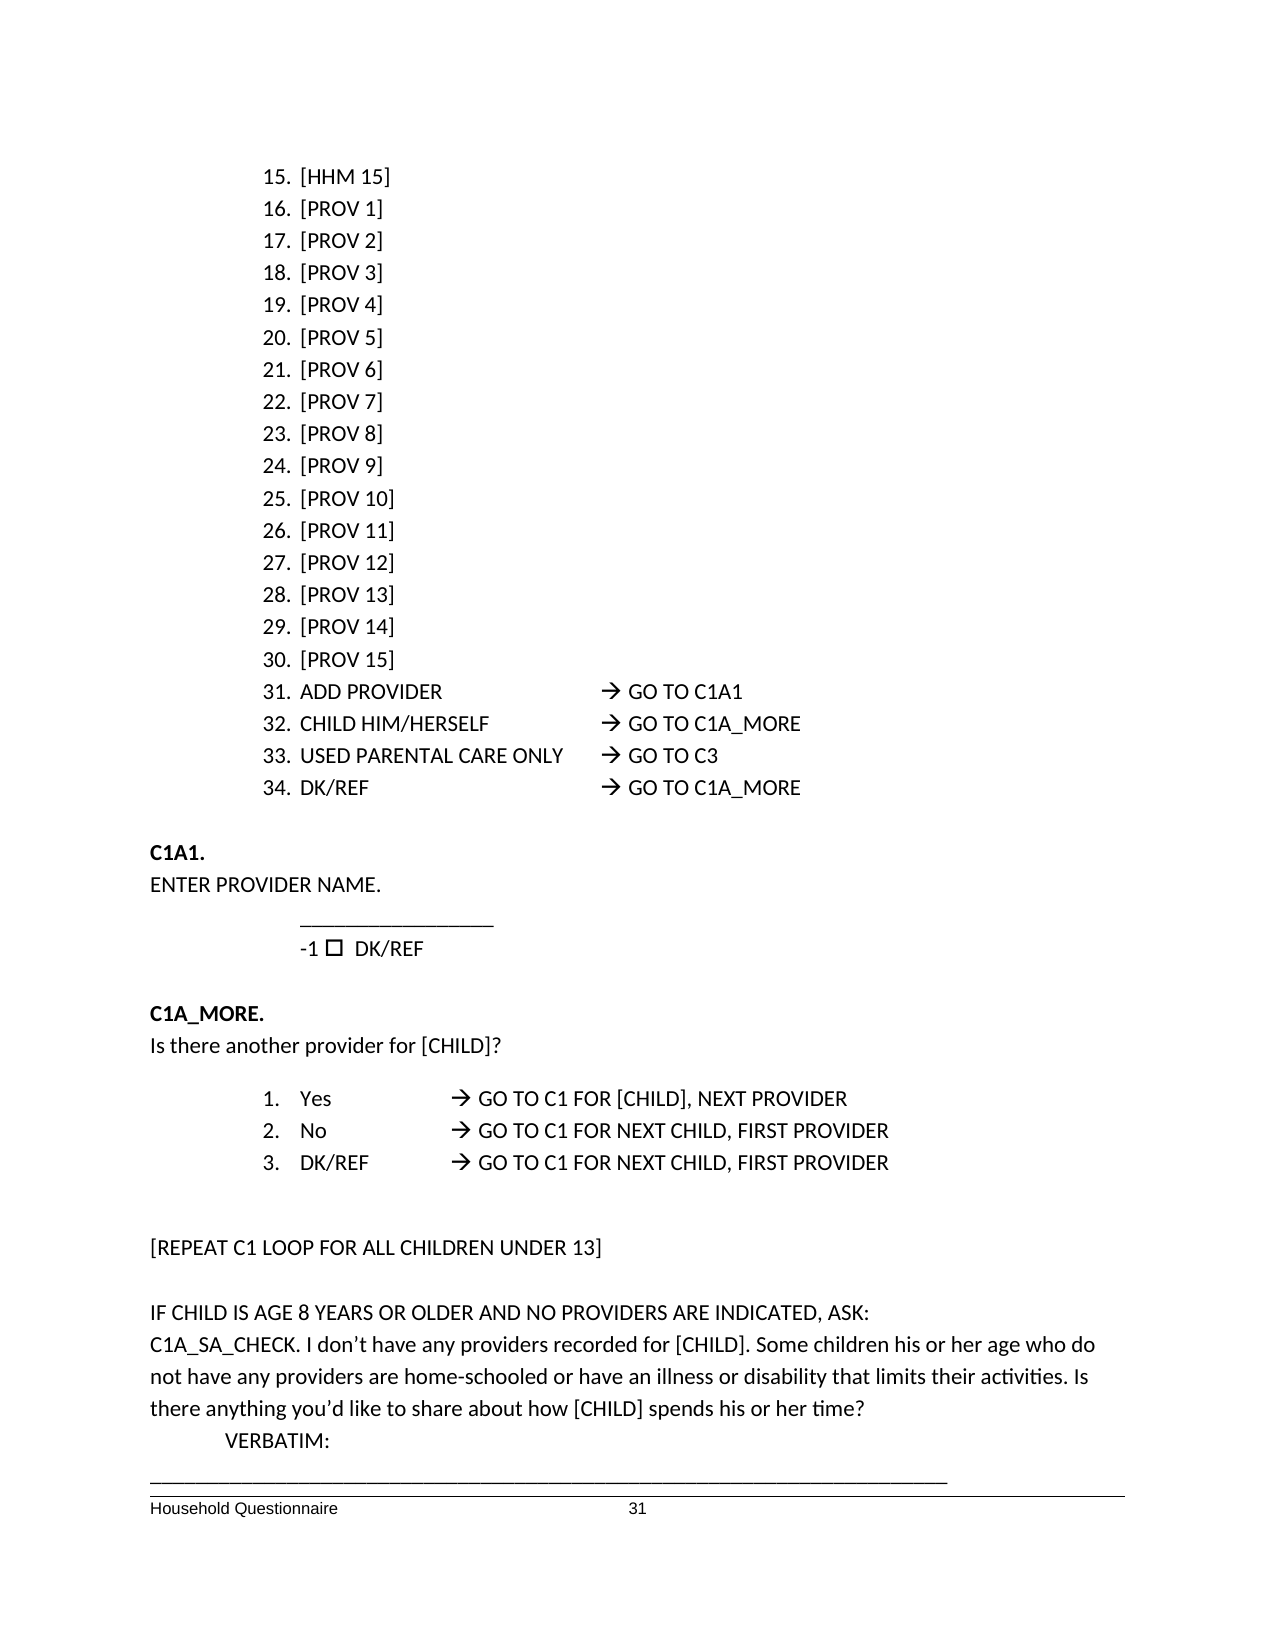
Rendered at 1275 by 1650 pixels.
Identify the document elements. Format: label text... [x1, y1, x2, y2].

list [PROV 2] [262, 226, 1125, 254]
list [PROV 11] [262, 516, 1125, 544]
list CHILD HIM/HERSELF GO TO C1A_MORE [262, 709, 1125, 737]
list [PROV 9] [262, 452, 1125, 479]
list [PROV 10] [262, 484, 1125, 512]
list Yes GO TO C1 FOR [CHILD], NEXT PROVIDER [262, 1084, 1125, 1112]
list [PROV 4] [262, 291, 1125, 319]
text Is there another provider for [CHILD]? [150, 1031, 1125, 1059]
list No GO TO C1 FOR NEXT CHILD, FIRST PROVIDER [262, 1116, 1125, 1144]
text VERBATIM: ______________________________________________________________________ [150, 1427, 1125, 1487]
text C1A1. [150, 838, 1125, 866]
text C1A_MORE. [150, 999, 1125, 1027]
list [PROV 3] [262, 258, 1125, 286]
list [PROV 8] [262, 419, 1125, 447]
list [PROV 14] [262, 612, 1125, 641]
text C1A_SA_CHECK. I don’t have any providers recorded for [CHILD]. Some children his or her age who do not have any providers are home-schooled or have an illness or disability that limits their activities. Is there anything you’d like to share about how [CHILD] spends his or her time? [150, 1330, 1125, 1422]
text [REPEAT C1 LOOP FOR ALL CHILDREN UNDER 13] [150, 1233, 1125, 1262]
list [PROV 5] [262, 323, 1125, 351]
list USED PARENTAL CARE ONLY GO TO C3 [262, 741, 1125, 769]
text -1 DK/REF [300, 934, 1125, 962]
list [PROV 13] [262, 580, 1125, 608]
list [PROV 15] [262, 645, 1125, 673]
list ADD PROVIDER GO TO C1A1 [262, 677, 1125, 705]
list DK/REF GO TO C1 FOR NEXT CHILD, FIRST PROVIDER [262, 1148, 1125, 1176]
list [PROV 6] [262, 355, 1125, 383]
text _________________ [300, 902, 1125, 930]
list [HHM 15] [262, 162, 1125, 190]
list [PROV 7] [262, 387, 1125, 415]
list [PROV 1] [262, 194, 1125, 222]
text ENTER PROVIDER NAME. [150, 870, 1125, 898]
list DK/REF GO TO C1A_MORE [262, 773, 1125, 801]
list [PROV 12] [262, 548, 1125, 576]
text IF CHILD IS AGE 8 YEARS OR OLDER AND NO PROVIDERS ARE INDICATED, ASK: [150, 1298, 1125, 1326]
